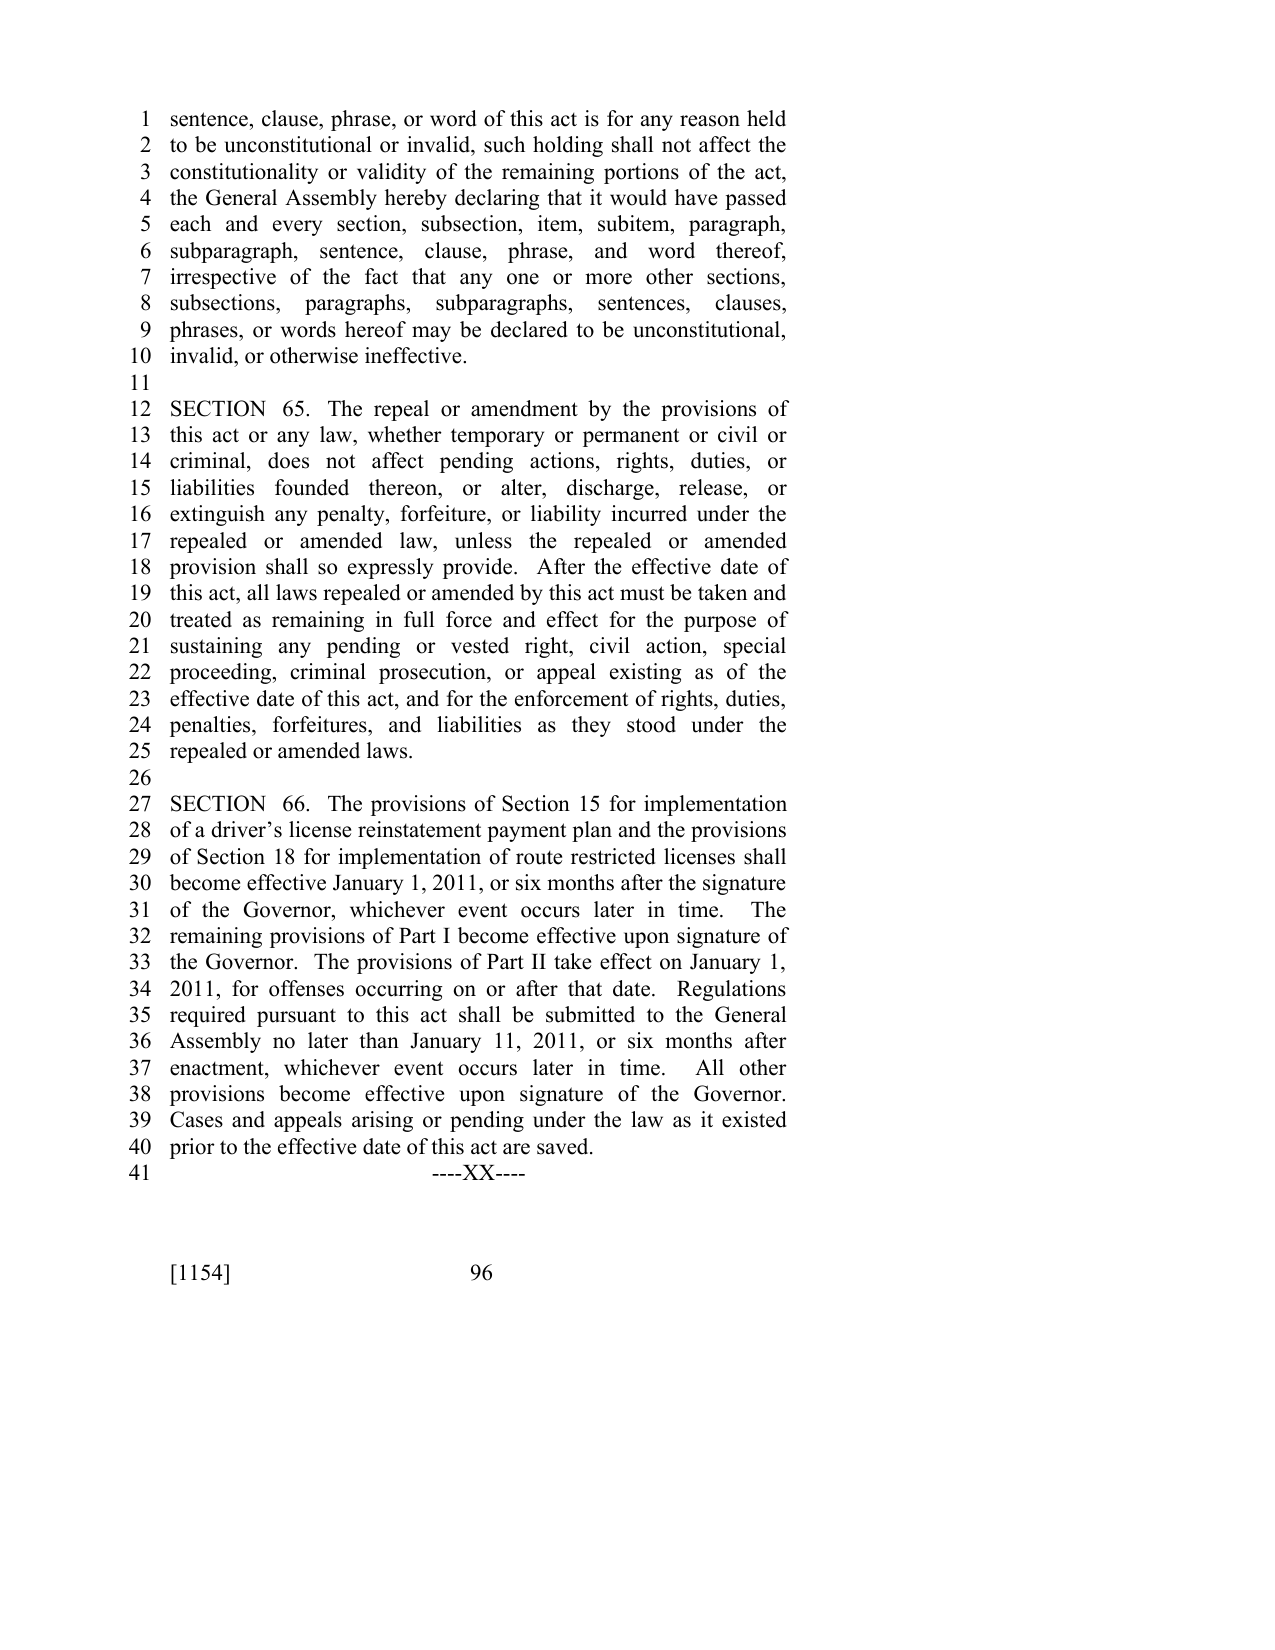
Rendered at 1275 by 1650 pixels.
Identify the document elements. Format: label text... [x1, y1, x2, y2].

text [169, 105, 787, 368]
text ----XX---- [169, 1159, 787, 1186]
text SECTION 65. The repeal or amendment by the provisions of this act or any law, whether temporary or permanent or civil or criminal, does not affect pending actions, rights, duties, or liabilities founded thereon, or alter, discharge, release, or extinguish any penalty, forfeiture, or liability incurred under the repealed or amended law, unless the repealed or amended provision shall so expressly provide. After the effective date of this act, all laws repealed or amended by this act must be taken and treated as remaining in full force and effect for the purpose of sustaining any pending or vested right, civil action, special proceeding, criminal prosecution, or appeal existing as of the effective date of this act, and for the enforcement of rights, duties, penalties, forfeitures, and liabilities as they stood under the repealed or amended laws. [169, 395, 787, 764]
text SECTION 66. The provisions of Section 15 for implementation of a driver’s license reinstatement payment plan and the provisions of Section 18 for implementation of route restricted licenses shall become effective January 1, 2011, or six months after the signature of the Governor, whichever event occurs later in time. The remaining provisions of Part I become effective upon signature of the Governor. The provisions of Part II take effect on January 1, 2011, for offenses occurring on or after that date. Regulations required pursuant to this act shall be submitted to the General Assembly no later than January 11, 2011, or six months after enactment, whichever event occurs later in time. All other provisions become effective upon signature of the Governor. Cases and appeals arising or pending under the law as it existed prior to the effective date of this act are saved. [169, 790, 787, 1159]
